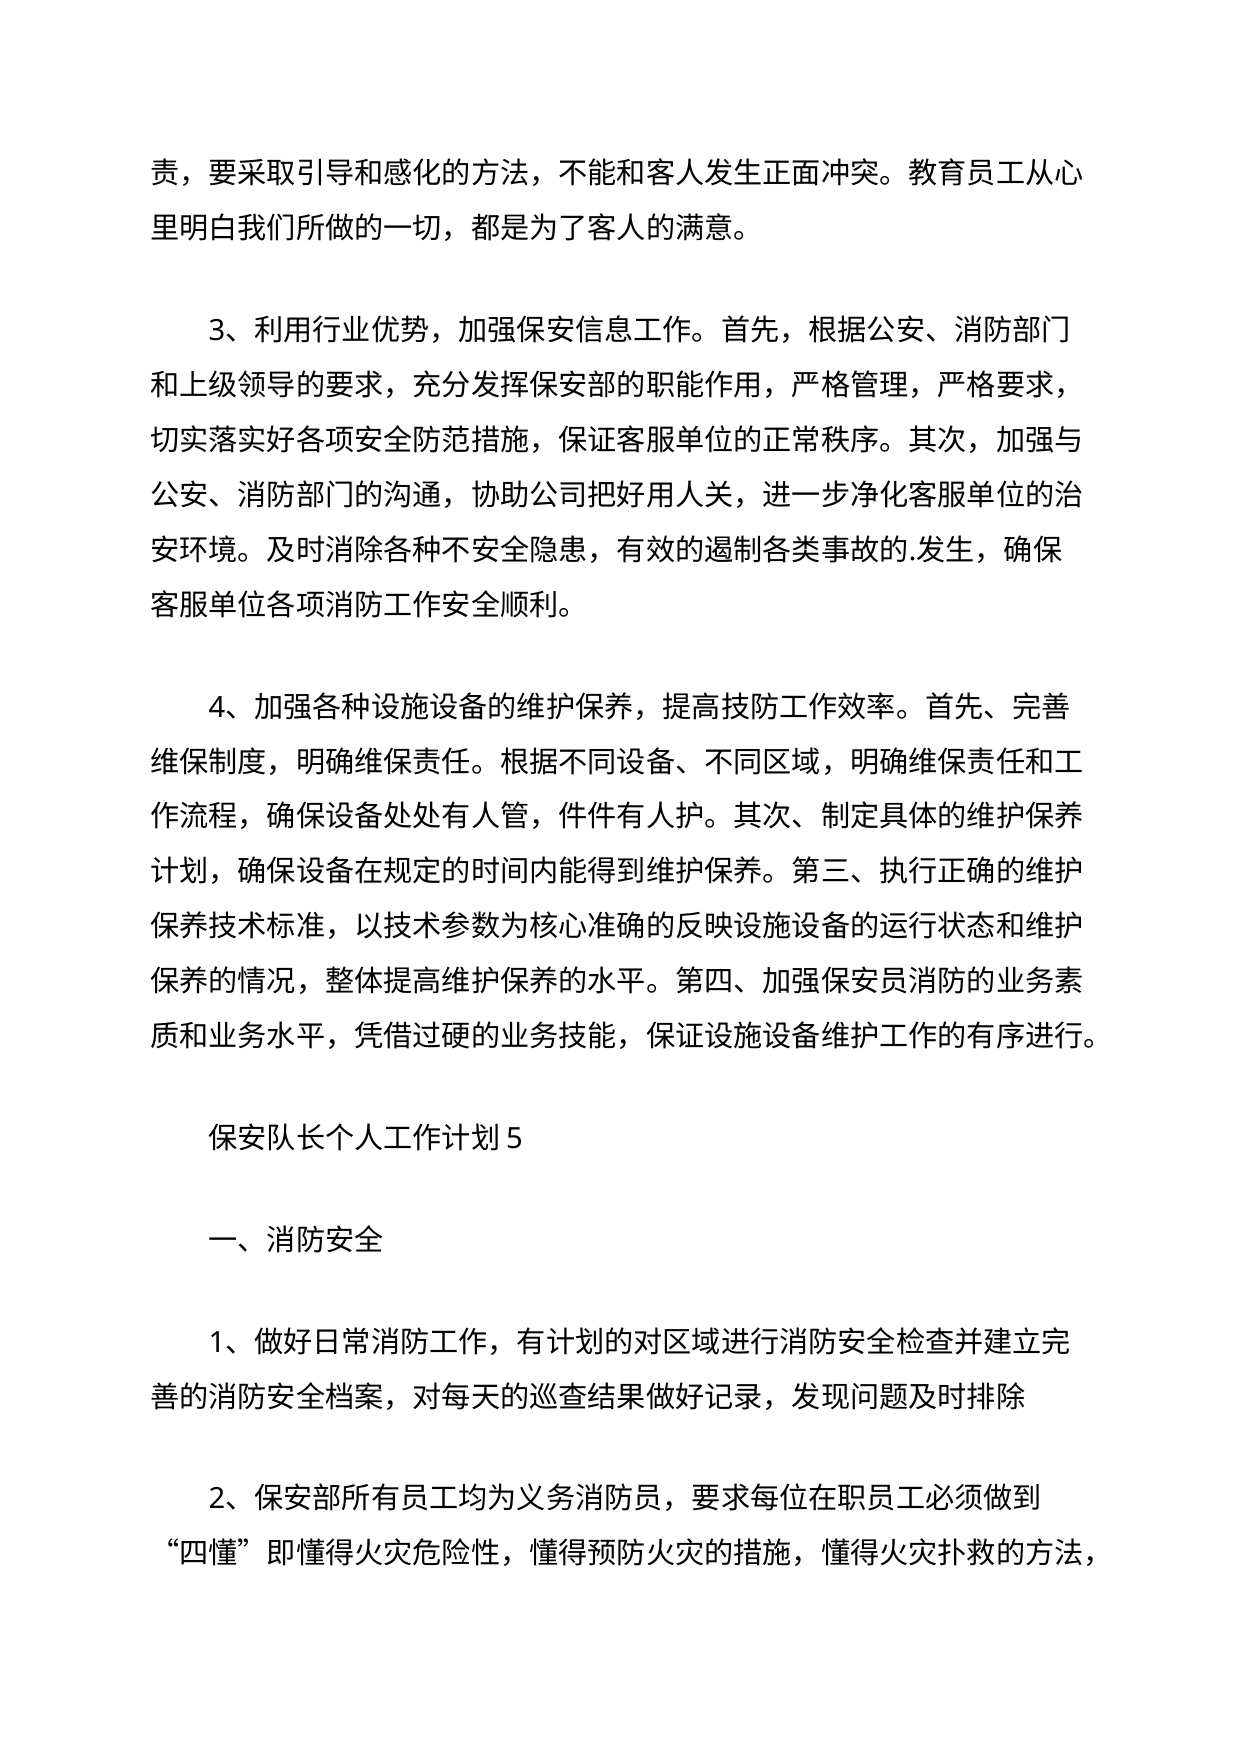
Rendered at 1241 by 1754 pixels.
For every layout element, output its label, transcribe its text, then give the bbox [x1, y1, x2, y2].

text 3、利用行业优势，加强保安信息工作。首先，根据公安、消防部门和上级领导的要求，充分发挥保安部的职能作用，严格管理，严格要求，切实落实好各项安全防范措施，保证客服单位的正常秩序。其次，加强与公安、消防部门的沟通，协助公司把好用人关，进一步净化客服单位的治安环境。及时消除各种不安全隐患，有效的遏制各类事故的.发生，确保客服单位各项消防工作安全顺利。 [150, 307, 1090, 624]
text 1、做好日常消防工作，有计划的对区域进行消防安全检查并建立完善的消防安全档案，对每天的巡查结果做好记录，发现问题及时排除 [150, 1318, 1090, 1415]
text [150, 1475, 1090, 1572]
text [150, 150, 1090, 247]
text 保安队长个人工作计划5 [150, 1114, 1090, 1157]
text 一、消防安全 [150, 1216, 1090, 1259]
text 4、加强各种设施设备的维护保养，提高技防工作效率。首先、完善维保制度，明确维保责任。根据不同设备、不同区域，明确维保责任和工作流程，确保设备处处有人管，件件有人护。其次、制定具体的维护保养计划，确保设备在规定的时间内能得到维护保养。第三、执行正确的维护保养技术标准，以技术参数为核心准确的反映设施设备的运行状态和维护保养的情况，整体提高维护保养的水平。第四、加强保安员消防的业务素质和业务水平，凭借过硬的业务技能，保证设施设备维护工作的有序进行。 [150, 683, 1090, 1055]
